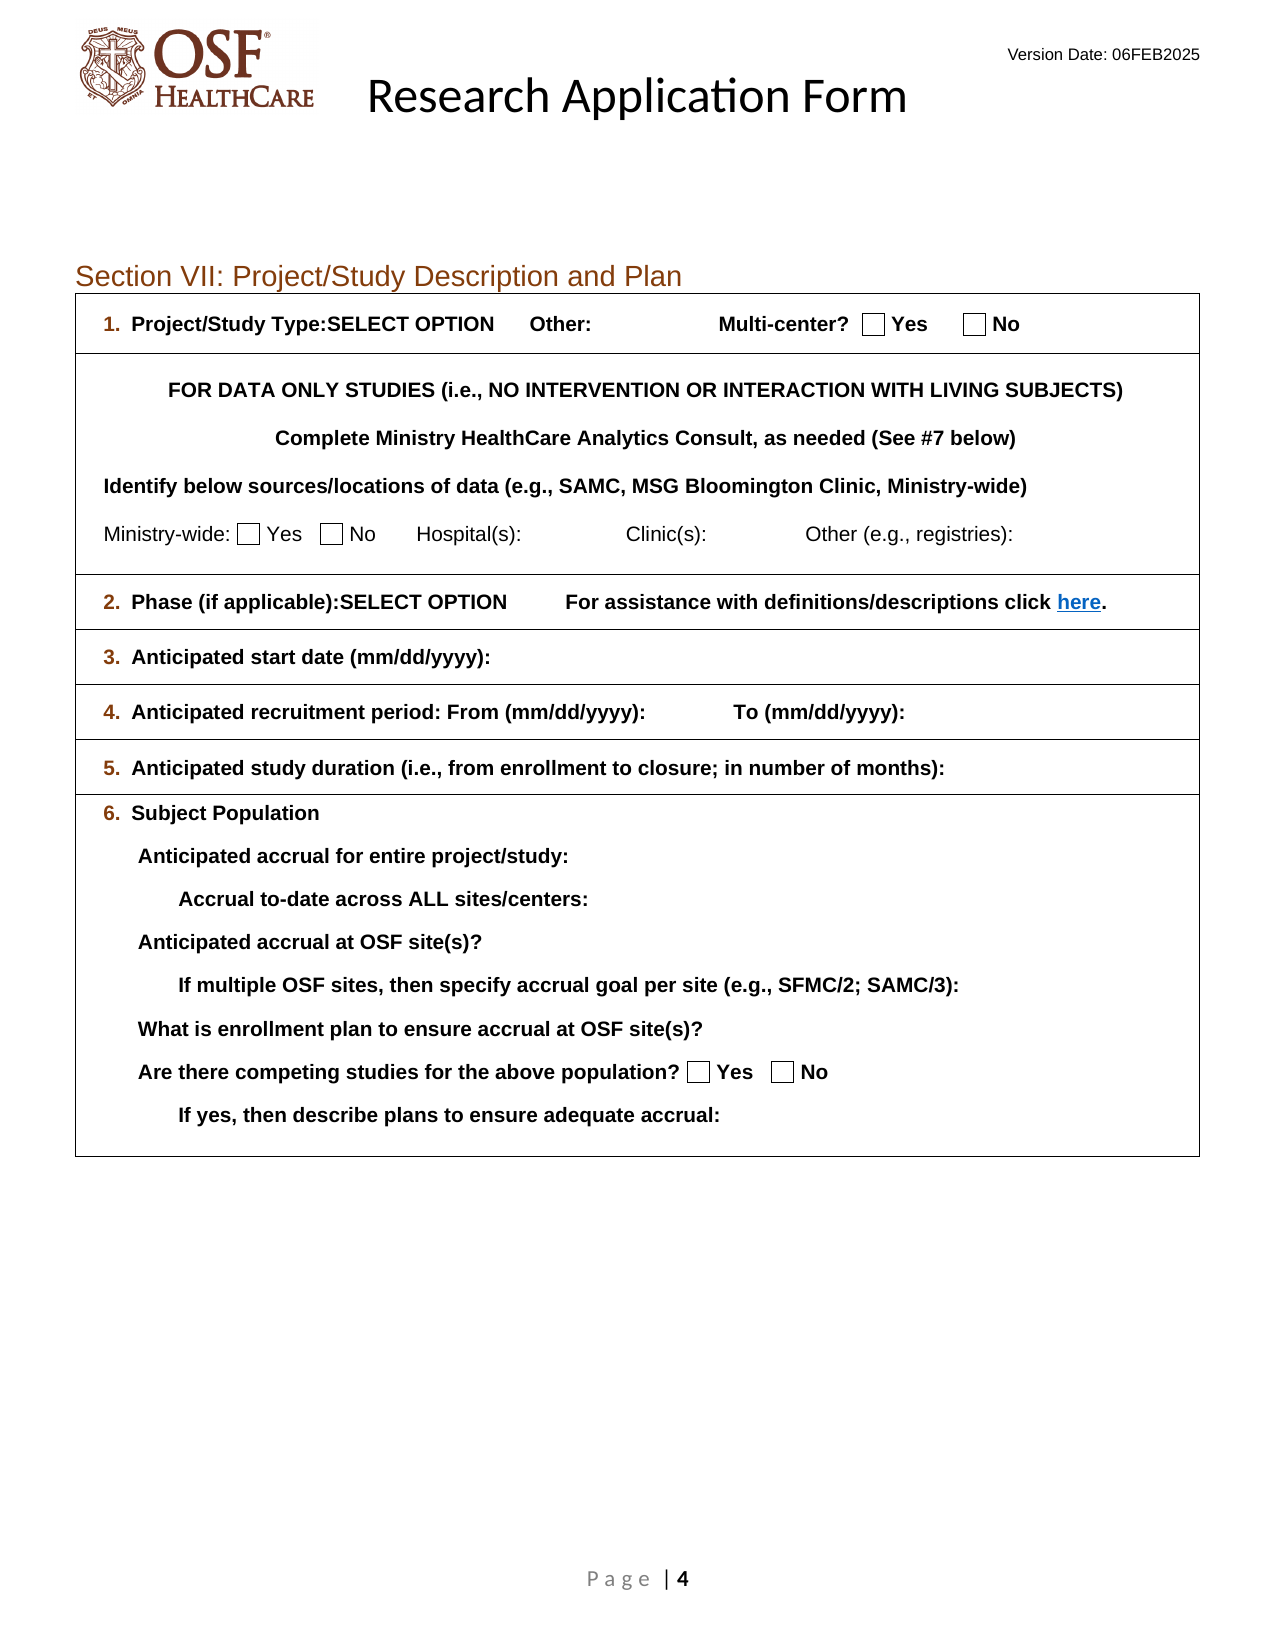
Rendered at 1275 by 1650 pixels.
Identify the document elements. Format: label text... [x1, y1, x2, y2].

table_cell Phase (if applicable): For assistance with definitions/descriptions click here. [76, 575, 1199, 629]
text Section VII: Project/Study Description and Plan [75, 259, 1200, 293]
table_cell Anticipated recruitment period: From (mm/dd/yyyy): To (mm/dd/yyyy): [76, 685, 1199, 739]
picture [75, 18, 319, 115]
table_cell FOR DATA ONLY STUDIES (i.e., NO INTERVENTION OR INTERACTION WITH LIVING SUBJECTS) Complete Ministry HealthCare Analytics Consult, as needed (See #7 below) Identify below sources/locations of data (e.g., SAMC, MSG Bloomington Clinic, Ministry-wide) Ministry-wide: Yes No Hospital(s): Clinic(s): Other (e.g., registries): [76, 354, 1199, 573]
table_cell Subject Population Anticipated accrual for entire project/study: Accrual to-date across ALL sites/centers: Anticipated accrual at OSF site(s)? If multiple OSF sites, then specify accrual goal per site (e.g., SFMC/2; SAMC/3): What is enrollment plan to ensure accrual at OSF site(s)? Are there competing studies for the above population? Yes No If yes, then describe plans to ensure adequate accrual: [76, 795, 1199, 1156]
table_cell Anticipated study duration (i.e., from enrollment to closure; in number of months): [76, 740, 1199, 794]
table_header Project/Study Type: Other: Multi-center? Yes No [76, 294, 1199, 353]
table_cell Anticipated start date (mm/dd/yyyy): [76, 630, 1199, 684]
